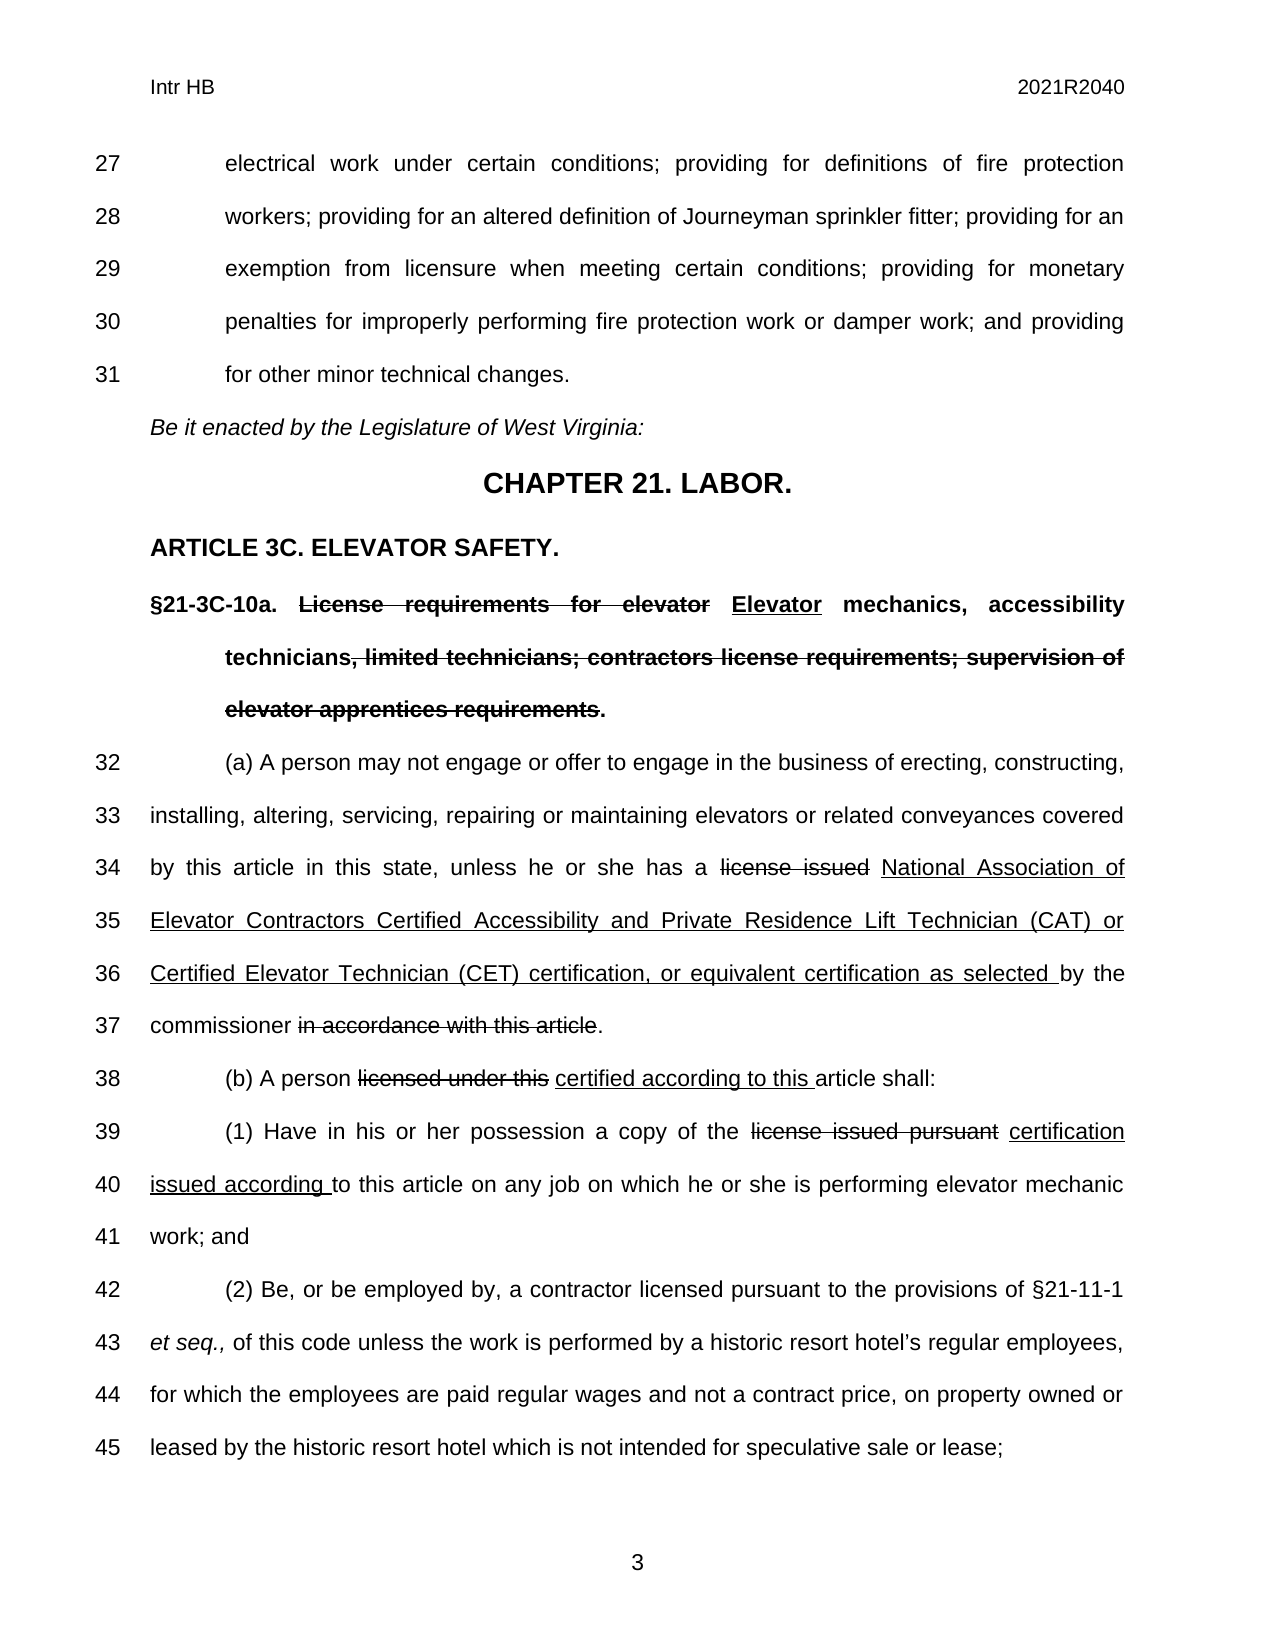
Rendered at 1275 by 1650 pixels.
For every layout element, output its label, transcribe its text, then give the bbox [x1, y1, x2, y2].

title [150, 150, 1125, 387]
text Be it enacted by the Legislature of West Virginia: [150, 413, 1125, 440]
text (2) Be, or be employed by, a contractor licensed pursuant to the provisions of §21-11-1 et seq., of this code unless the work is performed by a historic resort hotel’s regular employees, for which the employees are paid regular wages and not a contract price, on property owned or leased by the historic resort hotel which is not intended for speculative sale or lease; [150, 1276, 1125, 1461]
subtitle §21-3C-10a. License requirements for elevator Elevator mechanics, accessibility technicians, limited technicians; contractors license requirements; supervision of elevator apprentices requirements. [150, 591, 1125, 723]
text (1) Have in his or her possession a copy of the license issued pursuant certification issued according to this article on any job on which he or she is performing elevator mechanic work; and [150, 1118, 1125, 1250]
text (a) A person may not engage or offer to engage in the business of erecting, constructing, installing, altering, servicing, repairing or maintaining elevators or related conveyances covered by this article in this state, unless he or she has a license issued National Association of Elevator Contractors Certified Accessibility and Private Residence Lift Technician (CAT) or Certified Elevator Technician (CET) certification, or equivalent certification as selected by the commissioner in accordance with this article. [150, 749, 1125, 1039]
subtitle ARTICLE 3C. ELEVATOR SAFETY. [150, 533, 1125, 562]
text (b) A person licensed under this certified according to this article shall: [150, 1065, 1125, 1092]
subtitle Chapter 21. Labor. [150, 466, 1125, 500]
